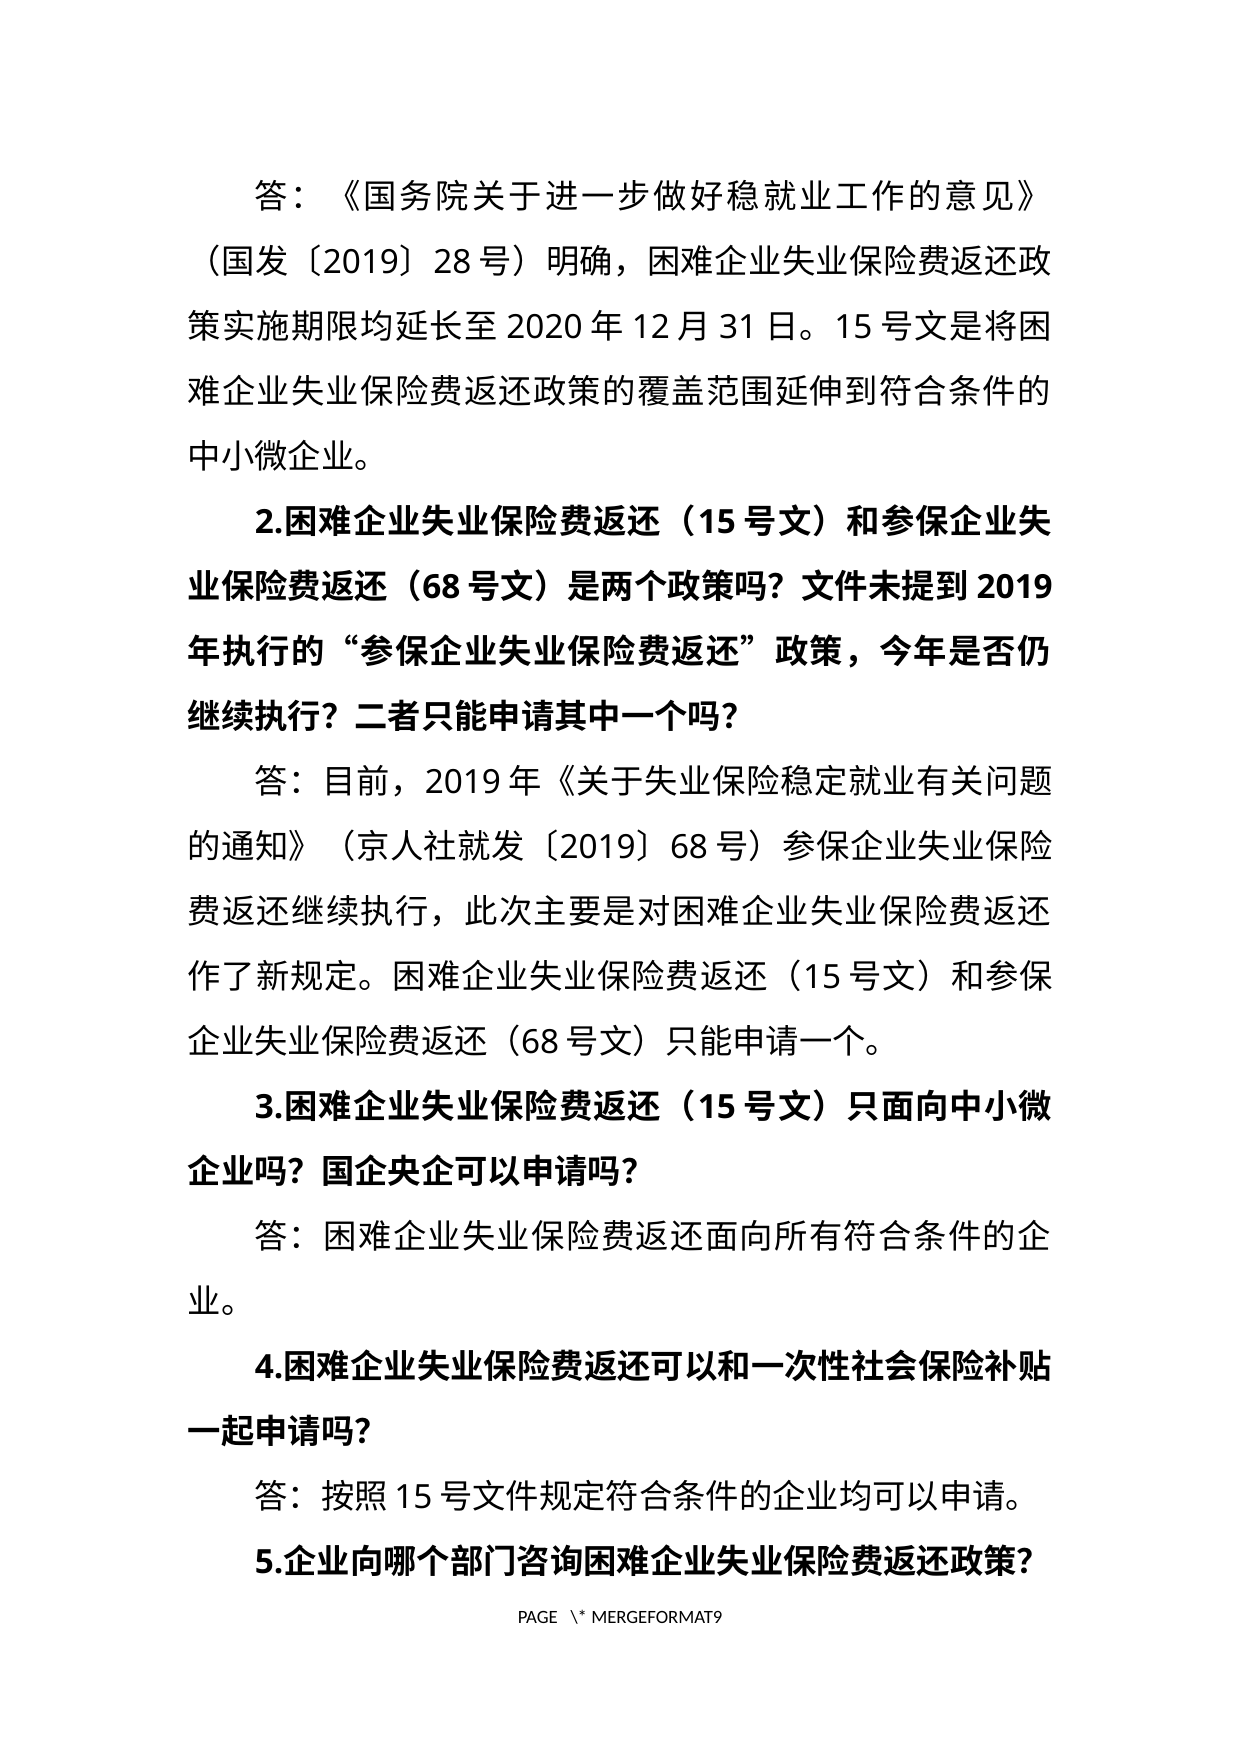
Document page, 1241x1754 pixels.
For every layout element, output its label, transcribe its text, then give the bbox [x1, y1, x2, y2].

text 答：目前，2019年《关于失业保险稳定就业有关问题的通知》（京人社就发〔2019〕68号）参保企业失业保险费返还继续执行，此次主要是对困难企业失业保险费返还作了新规定。困难企业失业保险费返还（15号文）和参保企业失业保险费返还（68号文）只能申请一个。 [187, 747, 1053, 1072]
text 3.困难企业失业保险费返还（15号文）只面向中小微企业吗？国企央企可以申请吗？ [187, 1072, 1053, 1202]
text 2.困难企业失业保险费返还（15号文）和参保企业失业保险费返还（68号文）是两个政策吗？文件未提到2019年执行的“参保企业失业保险费返还”政策，今年是否仍继续执行？二者只能申请其中一个吗？ [187, 487, 1053, 747]
text 答：《国务院关于进一步做好稳就业工作的意见》（国发〔2019〕28号）明确，困难企业失业保险费返还政策实施期限均延长至2020年12月31日。15号文是将困难企业失业保险费返还政策的覆盖范围延伸到符合条件的中小微企业。 [187, 162, 1053, 487]
text 4.困难企业失业保险费返还可以和一次性社会保险补贴一起申请吗？ [187, 1332, 1053, 1462]
text 答：按照15号文件规定符合条件的企业均可以申请。 [187, 1462, 1053, 1527]
text 5.企业向哪个部门咨询困难企业失业保险费返还政策？ [187, 1527, 1053, 1592]
text 答：困难企业失业保险费返还面向所有符合条件的企业。 [187, 1202, 1053, 1332]
